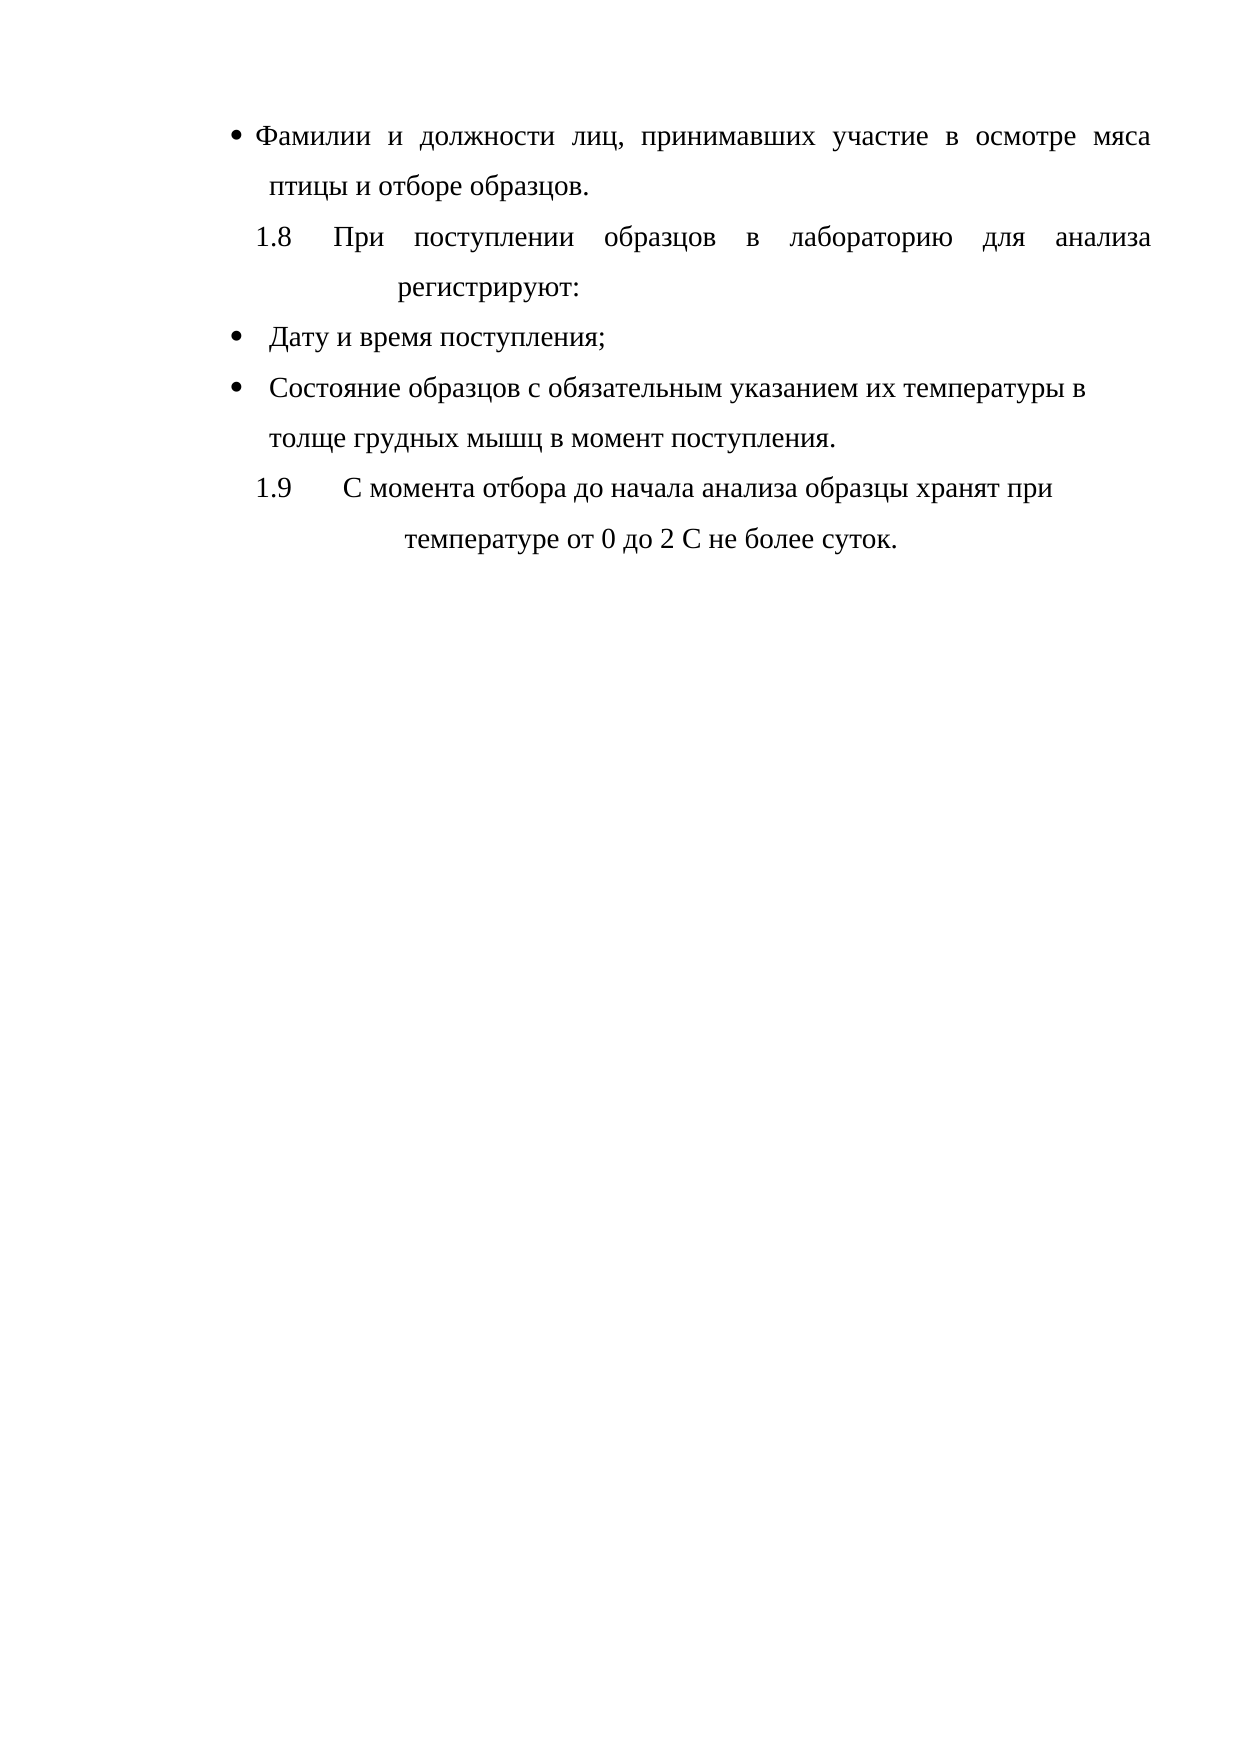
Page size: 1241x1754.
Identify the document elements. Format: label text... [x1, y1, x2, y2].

list Состояние образцов с обязательным указанием их температуры в толще грудных мышц в момент поступления. [231, 370, 1152, 454]
list Фамилии и должности лиц, принимавших участие в осмотре мяса птицы и отборе образцов. [231, 118, 1152, 202]
text температуре от 0 до 2 С не более суток. [177, 521, 1152, 554]
list Дату и время поступления; [231, 319, 1152, 353]
text 1.9 С момента отбора до начала анализа образцы хранят при [255, 471, 1152, 504]
list При поступлении образцов в лабораторию для анализа регистрируют: [255, 219, 1152, 303]
